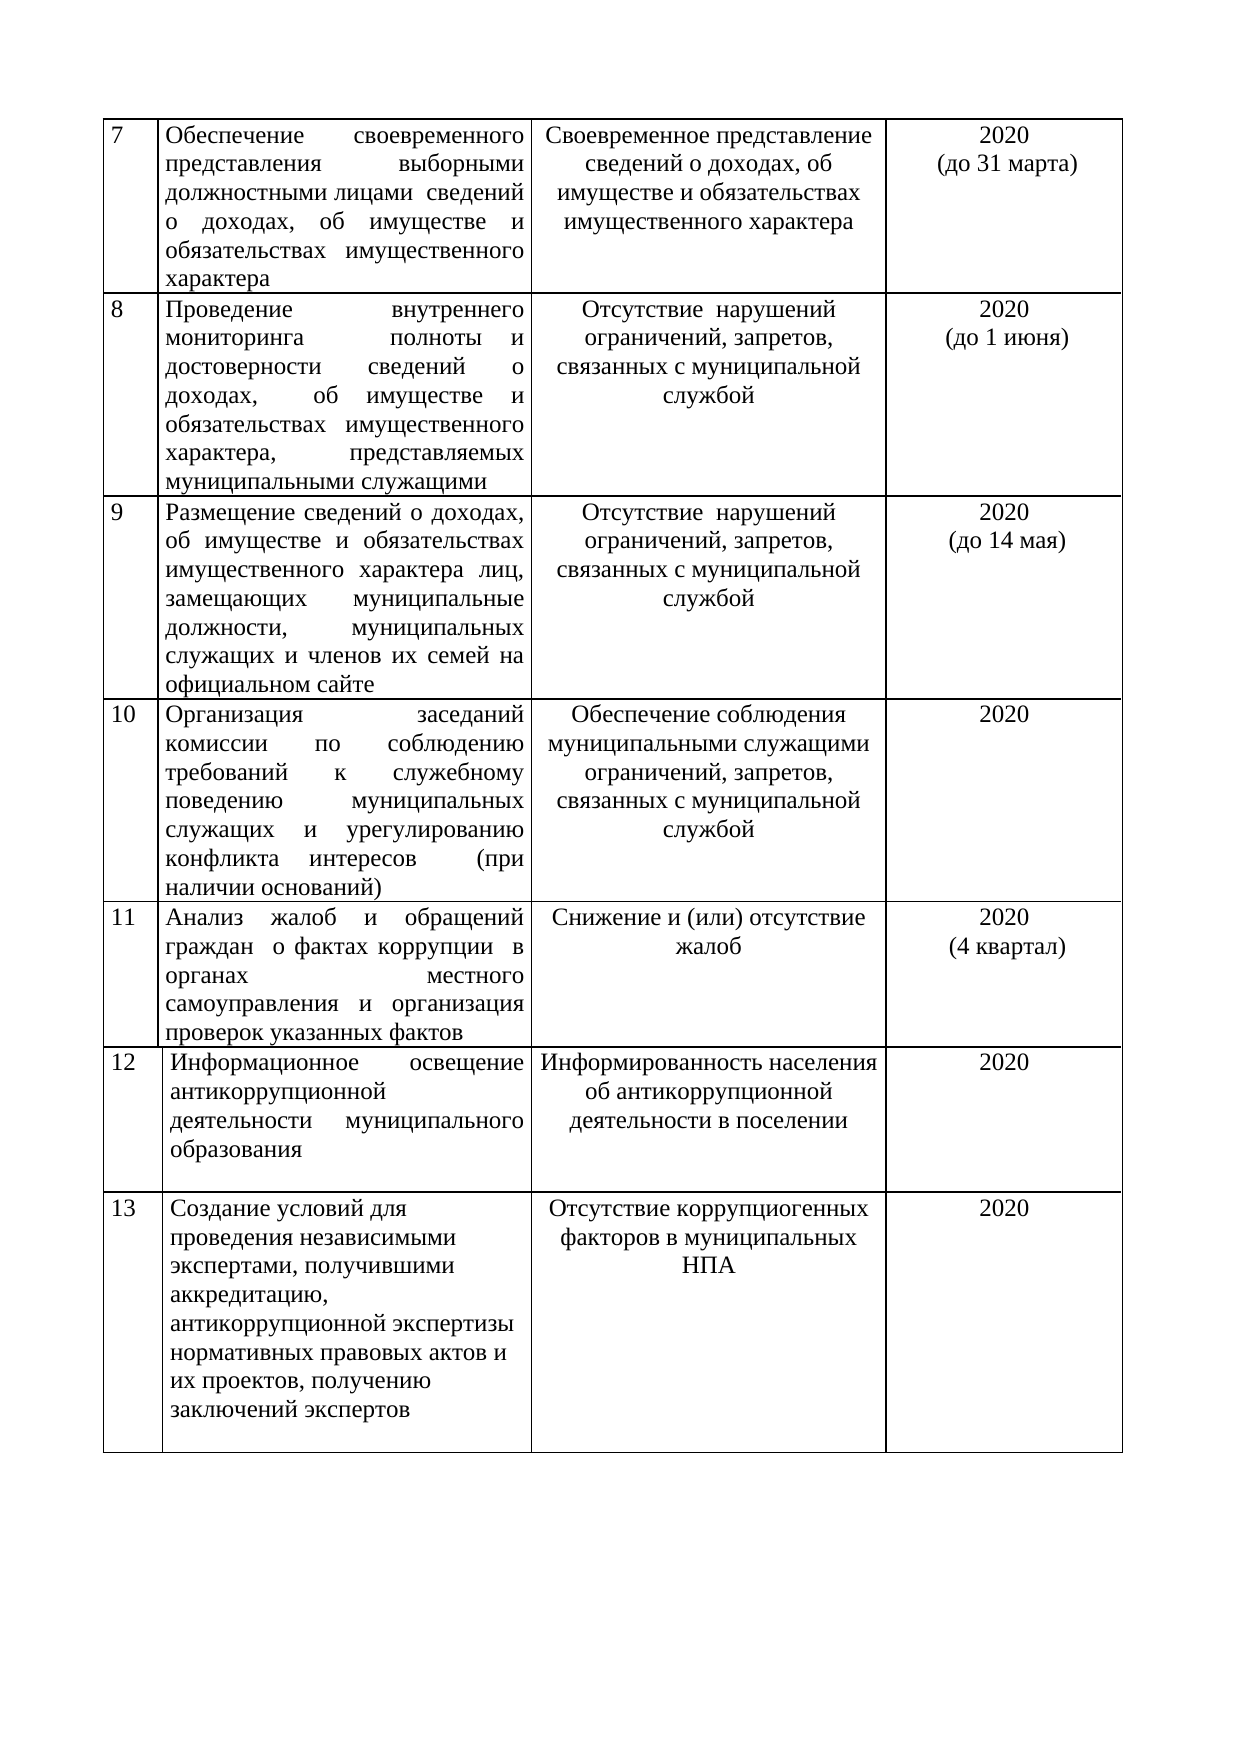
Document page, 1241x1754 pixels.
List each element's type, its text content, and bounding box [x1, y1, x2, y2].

table_cell Обеспечение своевременного представления выборными должностными лицами сведений о доходах, об имуществе и обязательствах имущественного характера [159, 120, 531, 292]
table_cell Анализ жалоб и обращений граждан о фактах коррупции в органах местного самоуправления и организация проверок указанных фактов [159, 902, 531, 1046]
table_cell 2020 (до 14 мая) [887, 495, 1122, 698]
table_cell 2020 [887, 698, 1122, 901]
table_cell 10 [104, 700, 157, 901]
table_cell 2020 (до 1 июня) [887, 292, 1122, 495]
table_cell Отсутствие нарушений ограничений, запретов, связанных с муниципальной службой [532, 294, 885, 495]
table_cell 2020 [887, 1191, 1122, 1452]
table_cell 9 [104, 497, 157, 698]
table_cell Информированность населения об антикоррупционной деятельности в поселении [532, 1048, 885, 1191]
table_cell 7 [104, 120, 157, 292]
table_cell 2020 (4 квартал) [887, 901, 1122, 1046]
table_cell 8 [104, 294, 157, 495]
table_cell Отсутствие коррупциогенных факторов в муниципальных НПА [532, 1193, 885, 1452]
table_cell Организация заседаний комиссии по соблюдению требований к служебному поведению муниципальных служащих и урегулированию конфликта интересов (при наличии оснований) [159, 700, 531, 901]
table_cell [532, 120, 885, 292]
table_cell 11 [104, 902, 157, 1046]
table_cell Размещение сведений о доходах, об имуществе и обязательствах имущественного характера лиц, замещающих муниципальные должности, муниципальных служащих и членов их семей на официальном сайте [159, 497, 531, 698]
table_cell 13 [104, 1193, 162, 1452]
table_cell 2020 (до 31 марта) [887, 120, 1122, 292]
table_cell Информационное освещение антикоррупционной деятельности муниципального образования [163, 1048, 531, 1191]
table_cell Отсутствие нарушений ограничений, запретов, связанных с муниципальной службой [532, 497, 885, 698]
table_cell Создание условий для проведения независимыми экспертами, получившими аккредитацию, антикоррупционной экспертизы нормативных правовых актов и их проектов, получению заключений экспертов [163, 1193, 531, 1452]
table_cell 2020 [887, 1046, 1122, 1191]
table_cell Снижение и (или) отсутствие жалоб [532, 902, 885, 1046]
table_cell 12 [104, 1048, 162, 1191]
table_cell Обеспечение соблюдения муниципальными служащими ограничений, запретов, связанных с муниципальной службой [532, 700, 885, 901]
table_cell Проведение внутреннего мониторинга полноты и достоверности сведений о доходах, об имуществе и обязательствах имущественного характера, представляемых муниципальными служащими [159, 294, 531, 495]
